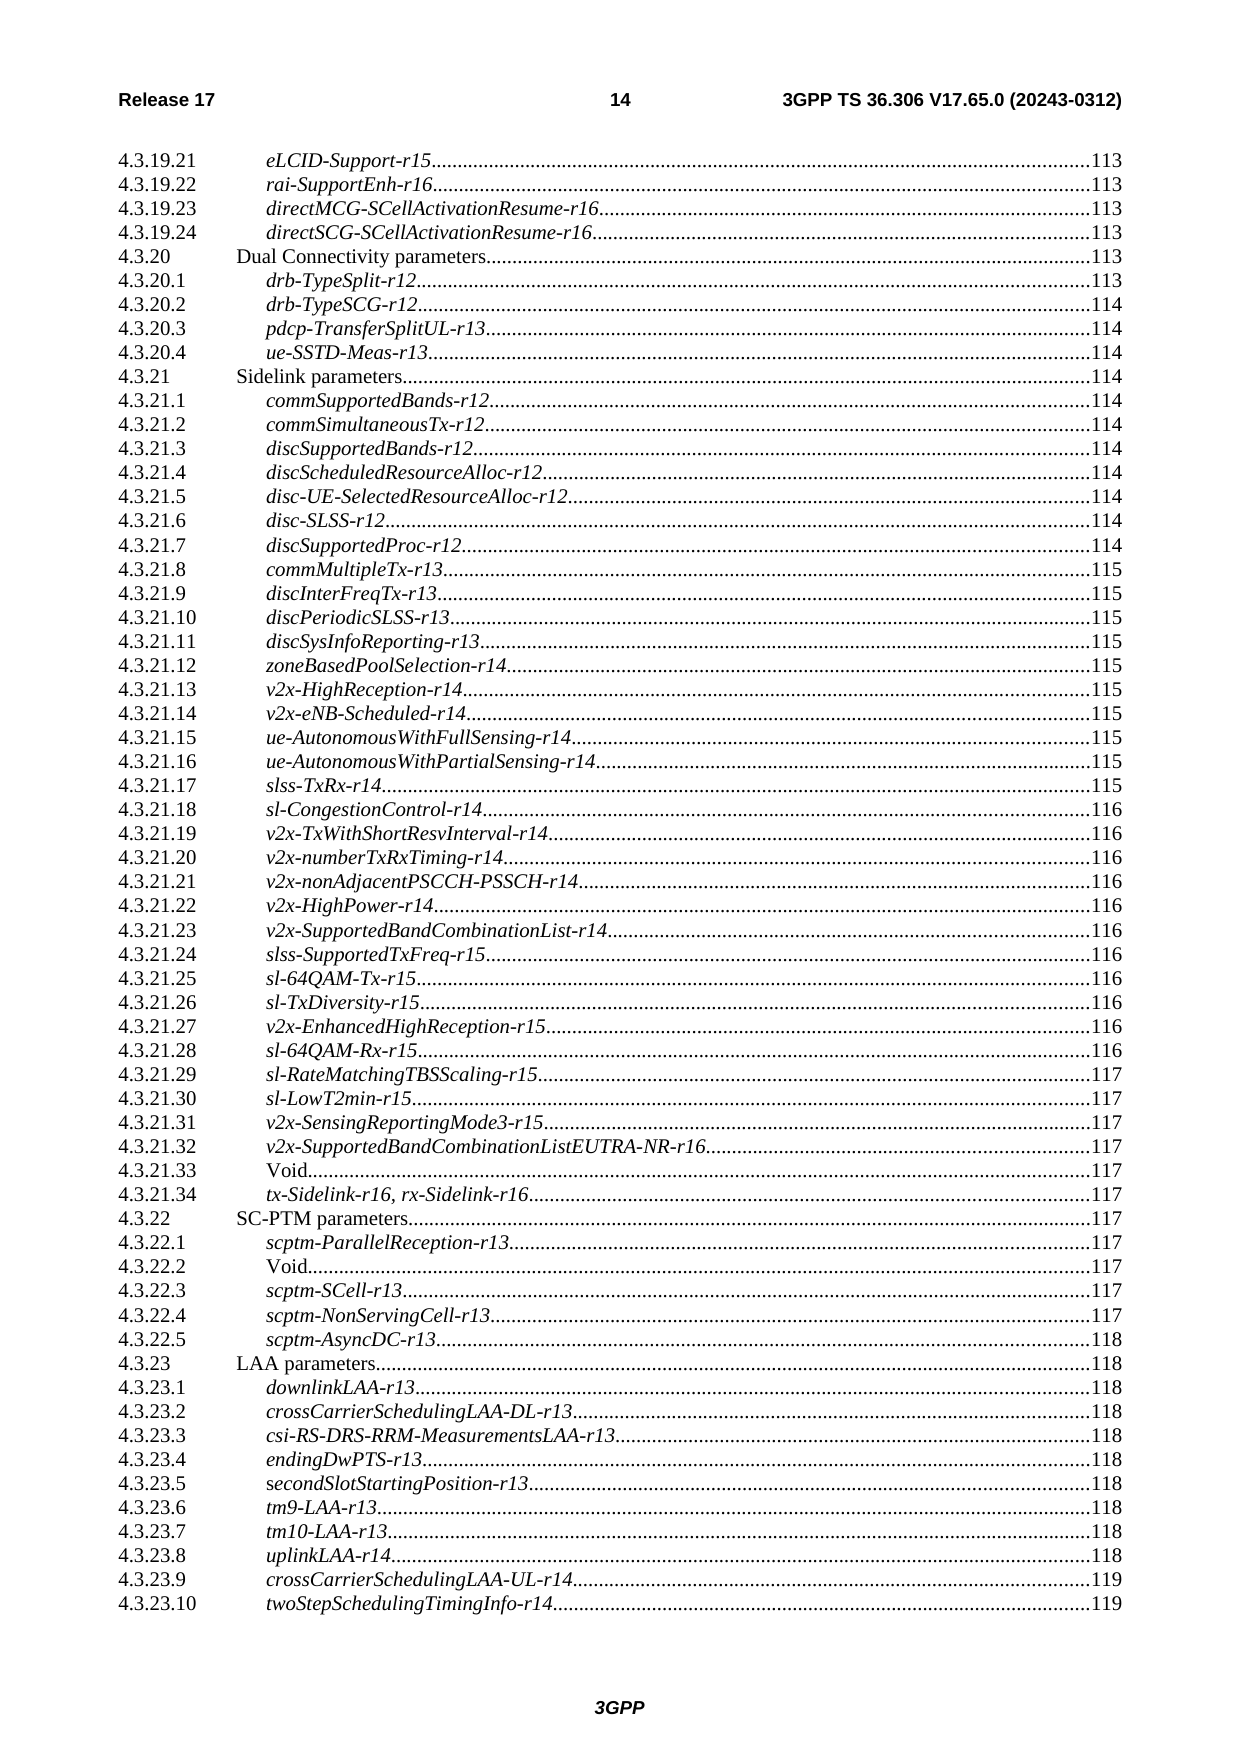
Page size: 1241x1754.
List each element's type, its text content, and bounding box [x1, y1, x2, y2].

text 4.3.21 Sidelink parameters 114 [118, 364, 1122, 388]
text 4.3.21.11 discSysInfoReporting-r13 115 [118, 629, 1122, 653]
text 4.3.21.30 sl-LowT2min-r15 117 [118, 1086, 1122, 1110]
text 4.3.21.10 discPeriodicSLSS-r13 115 [118, 605, 1122, 629]
text 4.3.21.23 v2x-SupportedBandCombinationList-r14 116 [118, 917, 1122, 942]
text 4.3.22.3 scptm-SCell-r13 117 [118, 1278, 1122, 1302]
text 4.3.22.5 scptm-AsyncDC-r13 118 [118, 1327, 1122, 1351]
text 4.3.21.14 v2x-eNB-Scheduled-r14 115 [118, 701, 1122, 725]
text 4.3.21.1 commSupportedBands-r12 114 [118, 388, 1122, 412]
text 4.3.21.4 discScheduledResourceAlloc-r12 114 [118, 460, 1122, 484]
text 4.3.23 LAA parameters 118 [118, 1351, 1122, 1375]
text 4.3.21.15 ue-AutonomousWithFullSensing-r14 115 [118, 725, 1122, 749]
text 4.3.21.8 commMultipleTx-r13 115 [118, 557, 1122, 581]
text 4.3.21.6 disc-SLSS-r12 114 [118, 508, 1122, 532]
text 4.3.21.7 discSupportedProc-r12 114 [118, 532, 1122, 557]
text 4.3.19.21 eLCID-Support-r15 113 [118, 147, 1122, 172]
text 4.3.21.5 disc-UE-SelectedResourceAlloc-r12 114 [118, 484, 1122, 508]
text 4.3.20.3 pdcp-TransferSplitUL-r13 114 [118, 316, 1122, 340]
text 4.3.21.2 commSimultaneousTx-r12 114 [118, 412, 1122, 436]
text 4.3.20.4 ue-SSTD-Meas-r13 114 [118, 340, 1122, 364]
text 4.3.21.20 v2x-numberTxRxTiming-r14 116 [118, 845, 1122, 869]
text 4.3.21.22 v2x-HighPower-r14 116 [118, 893, 1122, 917]
text 4.3.19.24 directSCG-SCellActivationResume-r16 113 [118, 220, 1122, 244]
text 4.3.23.1 downlinkLAA-r13 118 [118, 1375, 1122, 1399]
text 4.3.22.1 scptm-ParallelReception-r13 117 [118, 1230, 1122, 1254]
text 4.3.21.21 v2x-nonAdjacentPSCCH-PSSCH-r14 116 [118, 869, 1122, 893]
text 4.3.21.13 v2x-HighReception-r14 115 [118, 677, 1122, 701]
text 4.3.21.33 Void 117 [118, 1158, 1122, 1182]
text 4.3.21.28 sl-64QAM-Rx-r15 116 [118, 1038, 1122, 1062]
text 4.3.23.6 tm9-LAA-r13 118 [118, 1495, 1122, 1519]
text 4.3.23.8 uplinkLAA-r14 118 [118, 1543, 1122, 1567]
text 4.3.19.22 rai-SupportEnh-r16 113 [118, 172, 1122, 196]
text 4.3.20.1 drb-TypeSplit-r12 113 [118, 268, 1122, 292]
text 4.3.23.9 crossCarrierSchedulingLAA-UL-r14 119 [118, 1567, 1122, 1591]
text 4.3.22 SC-PTM parameters 117 [118, 1206, 1122, 1230]
text 4.3.21.29 sl-RateMatchingTBSScaling-r15 117 [118, 1062, 1122, 1086]
text 4.3.21.16 ue-AutonomousWithPartialSensing-r14 115 [118, 749, 1122, 773]
text 4.3.22.2 Void 117 [118, 1254, 1122, 1278]
text 4.3.21.24 slss-SupportedTxFreq-r15 116 [118, 942, 1122, 966]
text 4.3.23.5 secondSlotStartingPosition-r13 118 [118, 1471, 1122, 1495]
text 4.3.21.18 sl-CongestionControl-r14 116 [118, 797, 1122, 821]
text 4.3.23.2 crossCarrierSchedulingLAA-DL-r13 118 [118, 1399, 1122, 1423]
text 4.3.21.19 v2x-TxWithShortResvInterval-r14 116 [118, 821, 1122, 845]
text 4.3.23.3 csi-RS-DRS-RRM-MeasurementsLAA-r13 118 [118, 1423, 1122, 1447]
text 4.3.21.25 sl-64QAM-Tx-r15 116 [118, 966, 1122, 990]
text 4.3.22.4 scptm-NonServingCell-r13 117 [118, 1302, 1122, 1327]
text 4.3.21.27 v2x-EnhancedHighReception-r15 116 [118, 1014, 1122, 1038]
text 4.3.21.32 v2x-SupportedBandCombinationListEUTRA-NR-r16 117 [118, 1134, 1122, 1158]
text 4.3.21.3 discSupportedBands-r12 114 [118, 436, 1122, 460]
text 4.3.21.34 tx-Sidelink-r16, rx-Sidelink-r16 117 [118, 1182, 1122, 1206]
text 4.3.23.4 endingDwPTS-r13 118 [118, 1447, 1122, 1471]
text 4.3.21.17 slss-TxRx-r14 115 [118, 773, 1122, 797]
text 4.3.20.2 drb-TypeSCG-r12 114 [118, 292, 1122, 316]
text 4.3.23.7 tm10-LAA-r13 118 [118, 1519, 1122, 1543]
text 4.3.23.10 twoStepSchedulingTimingInfo-r14 119 [118, 1591, 1122, 1615]
text 4.3.21.9 discInterFreqTx-r13 115 [118, 581, 1122, 605]
text 4.3.19.23 directMCG-SCellActivationResume-r16 113 [118, 196, 1122, 220]
text 4.3.20 Dual Connectivity parameters 113 [118, 244, 1122, 268]
text 4.3.21.26 sl-TxDiversity-r15 116 [118, 990, 1122, 1014]
text 4.3.21.12 zoneBasedPoolSelection-r14 115 [118, 653, 1122, 677]
text 4.3.21.31 v2x-SensingReportingMode3-r15 117 [118, 1110, 1122, 1134]
